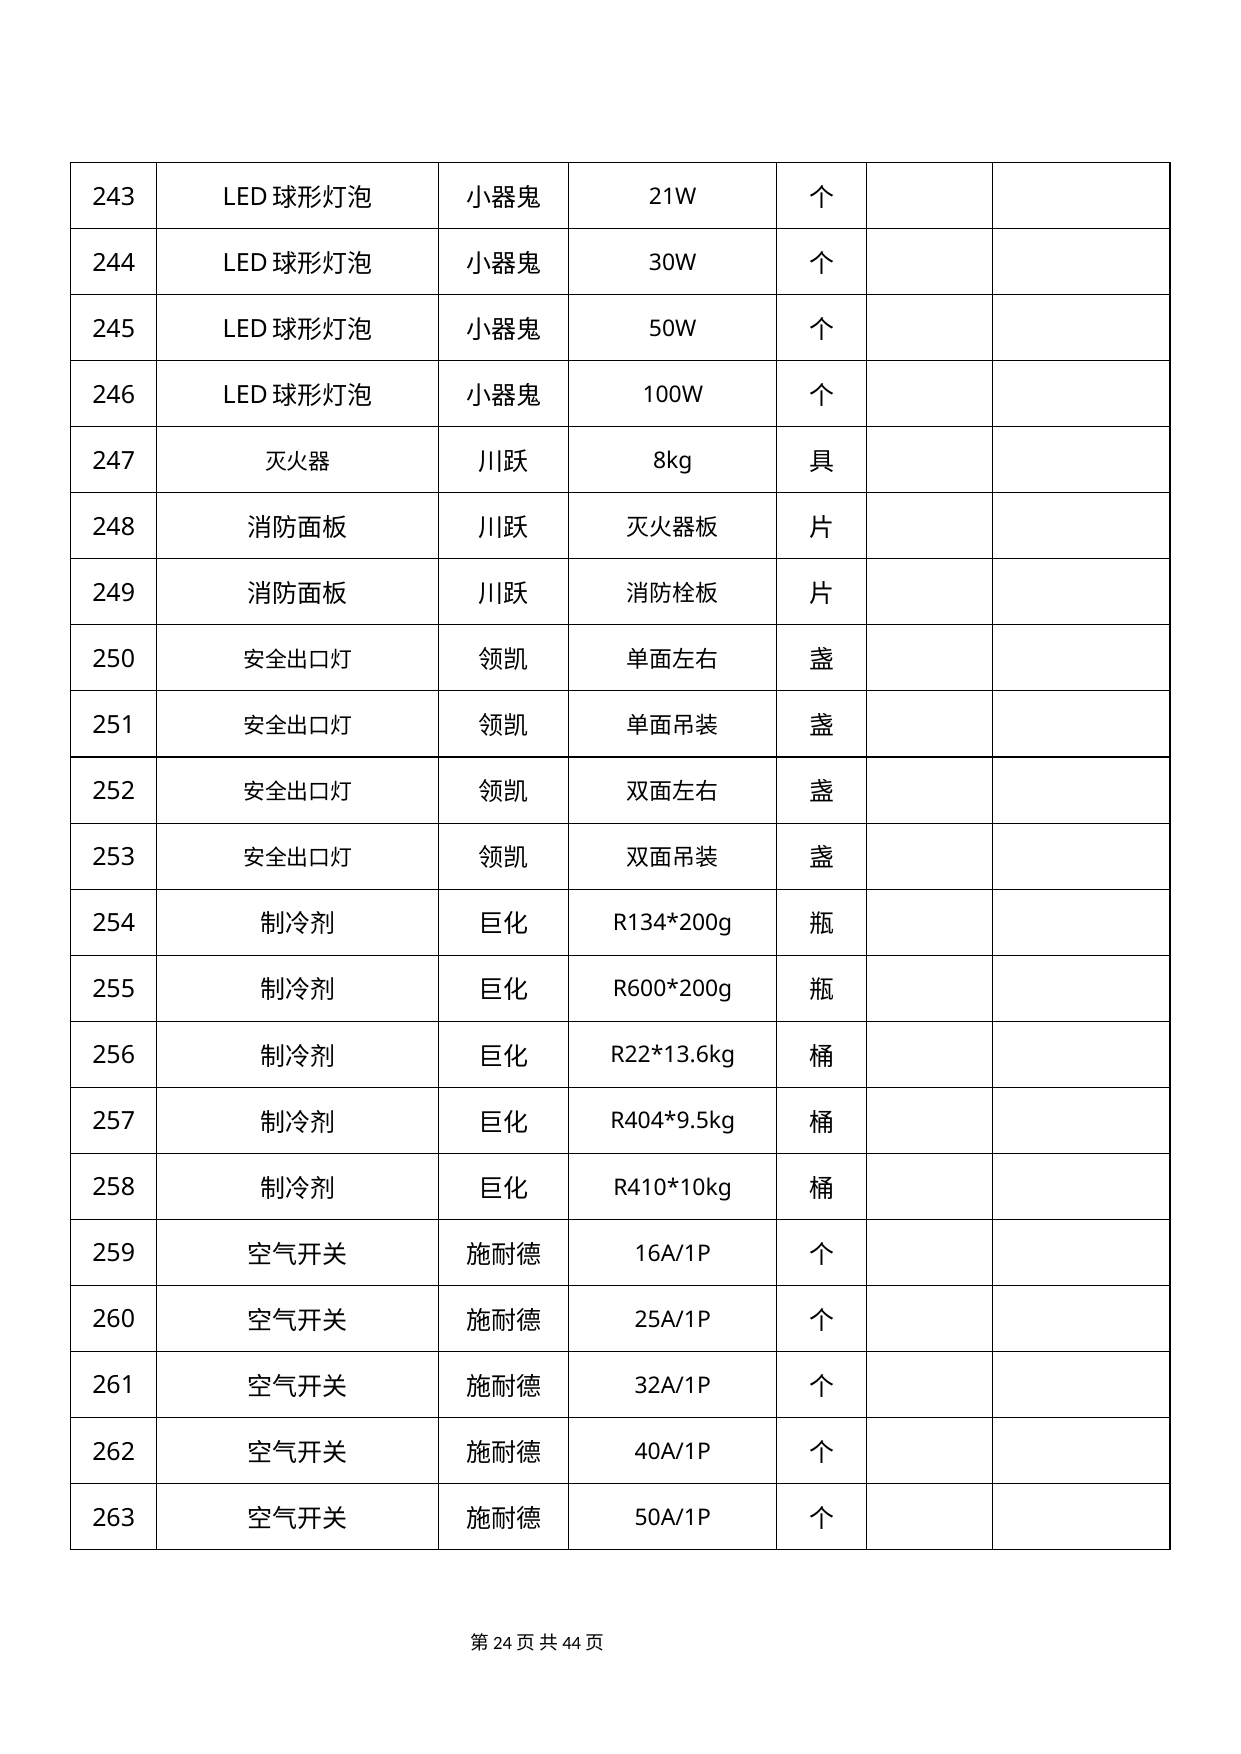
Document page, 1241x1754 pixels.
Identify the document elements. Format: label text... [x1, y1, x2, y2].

table_cell 100W [569, 361, 776, 426]
table_cell [867, 493, 992, 558]
table_cell [993, 758, 1169, 822]
table_cell 桶 [777, 1088, 866, 1153]
table_cell 消防栓板 [569, 559, 776, 624]
table_cell 制冷剂 [157, 956, 438, 1021]
table_cell R410*10kg [569, 1154, 776, 1219]
table_cell 制冷剂 [157, 1154, 438, 1219]
table_cell 263 [71, 1484, 156, 1549]
table_cell 40A/1P [569, 1418, 776, 1483]
table_cell 247 [71, 427, 156, 492]
table_cell 空气开关 [157, 1286, 438, 1351]
table_cell 253 [71, 824, 156, 888]
table_cell [993, 361, 1169, 426]
table_cell 251 [71, 691, 156, 756]
table_cell 257 [71, 1088, 156, 1153]
table_cell 30W [569, 229, 776, 294]
table_cell 桶 [777, 1154, 866, 1219]
table_cell R600*200g [569, 956, 776, 1021]
table_cell 安全出口灯 [157, 824, 438, 888]
table_cell 巨化 [439, 1088, 568, 1153]
table_cell [867, 559, 992, 624]
table_cell 制冷剂 [157, 1022, 438, 1087]
table_cell 249 [71, 559, 156, 624]
table_cell LED球形灯泡 [157, 295, 438, 360]
table_cell 巨化 [439, 890, 568, 954]
table_cell [993, 1022, 1169, 1087]
table_cell 256 [71, 1022, 156, 1087]
table_cell 川跃 [439, 559, 568, 624]
table_cell 个 [777, 361, 866, 426]
table_cell 252 [71, 758, 156, 822]
table_cell 小器鬼 [439, 229, 568, 294]
table_cell [993, 956, 1169, 1021]
table_cell 个 [777, 1484, 866, 1549]
table_cell [867, 427, 992, 492]
table_cell 巨化 [439, 1022, 568, 1087]
table_cell 盏 [777, 824, 866, 888]
table_cell 261 [71, 1352, 156, 1417]
table_cell 单面吊装 [569, 691, 776, 756]
table_cell [993, 890, 1169, 954]
table_cell 安全出口灯 [157, 758, 438, 822]
table_cell 领凯 [439, 824, 568, 888]
table_cell 254 [71, 890, 156, 954]
table_cell 空气开关 [157, 1352, 438, 1417]
table_cell 双面吊装 [569, 824, 776, 888]
table_cell [993, 427, 1169, 492]
table_cell 空气开关 [157, 1418, 438, 1483]
table_cell 258 [71, 1154, 156, 1219]
table_cell 施耐德 [439, 1286, 568, 1351]
table_cell [867, 890, 992, 954]
table_cell LED球形灯泡 [157, 361, 438, 426]
table_cell 瓶 [777, 956, 866, 1021]
table_cell [993, 1352, 1169, 1417]
table_cell 双面左右 [569, 758, 776, 822]
table_cell 领凯 [439, 691, 568, 756]
table_cell [867, 361, 992, 426]
table_cell 施耐德 [439, 1484, 568, 1549]
table_cell 25A/1P [569, 1286, 776, 1351]
table_cell R134*200g [569, 890, 776, 954]
table_cell 245 [71, 295, 156, 360]
table_cell 安全出口灯 [157, 625, 438, 690]
table_cell 262 [71, 1418, 156, 1483]
table_cell 安全出口灯 [157, 691, 438, 756]
table_cell [993, 493, 1169, 558]
table_cell 川跃 [439, 427, 568, 492]
table_cell [867, 691, 992, 756]
table_cell [867, 229, 992, 294]
table_cell [867, 163, 992, 228]
table_cell 50W [569, 295, 776, 360]
table_cell 个 [777, 295, 866, 360]
table_cell [993, 559, 1169, 624]
table_cell [993, 1286, 1169, 1351]
table_cell 制冷剂 [157, 890, 438, 954]
table_cell 灭火器 [157, 427, 438, 492]
table_cell 248 [71, 493, 156, 558]
table_cell 空气开关 [157, 1220, 438, 1285]
table_cell 盏 [777, 691, 866, 756]
table_cell 巨化 [439, 956, 568, 1021]
table_cell [993, 229, 1169, 294]
table_cell [993, 824, 1169, 888]
table_cell [867, 295, 992, 360]
table_cell [993, 295, 1169, 360]
table_cell 个 [777, 1352, 866, 1417]
table_cell 消防面板 [157, 493, 438, 558]
table_cell [993, 1220, 1169, 1285]
table_cell [867, 1418, 992, 1483]
table_cell 259 [71, 1220, 156, 1285]
table_cell 川跃 [439, 493, 568, 558]
table_cell 16A/1P [569, 1220, 776, 1285]
table_cell [867, 758, 992, 822]
table_cell 个 [777, 163, 866, 228]
table_cell [867, 625, 992, 690]
table_cell 桶 [777, 1022, 866, 1087]
table_cell LED球形灯泡 [157, 229, 438, 294]
table_cell [867, 824, 992, 888]
table_cell [867, 1352, 992, 1417]
table_cell [993, 1418, 1169, 1483]
table_cell 巨化 [439, 1154, 568, 1219]
table_cell [993, 625, 1169, 690]
table_cell [993, 691, 1169, 756]
table_cell 250 [71, 625, 156, 690]
table_cell 260 [71, 1286, 156, 1351]
table_cell 消防面板 [157, 559, 438, 624]
table_cell [993, 163, 1169, 228]
table_cell [867, 1154, 992, 1219]
table_cell [867, 1088, 992, 1153]
table_cell 具 [777, 427, 866, 492]
table_cell 施耐德 [439, 1352, 568, 1417]
table_cell 21W [569, 163, 776, 228]
table_cell 片 [777, 493, 866, 558]
table_cell 个 [777, 1418, 866, 1483]
table_cell 243 [71, 163, 156, 228]
table_cell 片 [777, 559, 866, 624]
table_cell 灭火器板 [569, 493, 776, 558]
table_cell 领凯 [439, 758, 568, 822]
table_cell 个 [777, 229, 866, 294]
table_cell 空气开关 [157, 1484, 438, 1549]
table_cell 制冷剂 [157, 1088, 438, 1153]
table_cell LED球形灯泡 [157, 163, 438, 228]
table_cell [867, 956, 992, 1021]
table_cell [867, 1220, 992, 1285]
table_cell [867, 1484, 992, 1549]
table_cell 施耐德 [439, 1418, 568, 1483]
table_cell 246 [71, 361, 156, 426]
table_cell 施耐德 [439, 1220, 568, 1285]
table_cell 个 [777, 1220, 866, 1285]
table_cell 盏 [777, 758, 866, 822]
table_cell 领凯 [439, 625, 568, 690]
table_cell [993, 1484, 1169, 1549]
table_cell 小器鬼 [439, 163, 568, 228]
table_cell [867, 1022, 992, 1087]
table_cell R22*13.6kg [569, 1022, 776, 1087]
table_cell 32A/1P [569, 1352, 776, 1417]
table_cell 小器鬼 [439, 361, 568, 426]
table_cell 50A/1P [569, 1484, 776, 1549]
table_cell [993, 1088, 1169, 1153]
table_cell 244 [71, 229, 156, 294]
table_cell [867, 1286, 992, 1351]
table_cell 单面左右 [569, 625, 776, 690]
table_cell 盏 [777, 625, 866, 690]
table_cell [993, 1154, 1169, 1219]
table_cell R404*9.5kg [569, 1088, 776, 1153]
table_cell 小器鬼 [439, 295, 568, 360]
table_cell 个 [777, 1286, 866, 1351]
table_cell 瓶 [777, 890, 866, 954]
table_cell 8kg [569, 427, 776, 492]
table_cell 255 [71, 956, 156, 1021]
